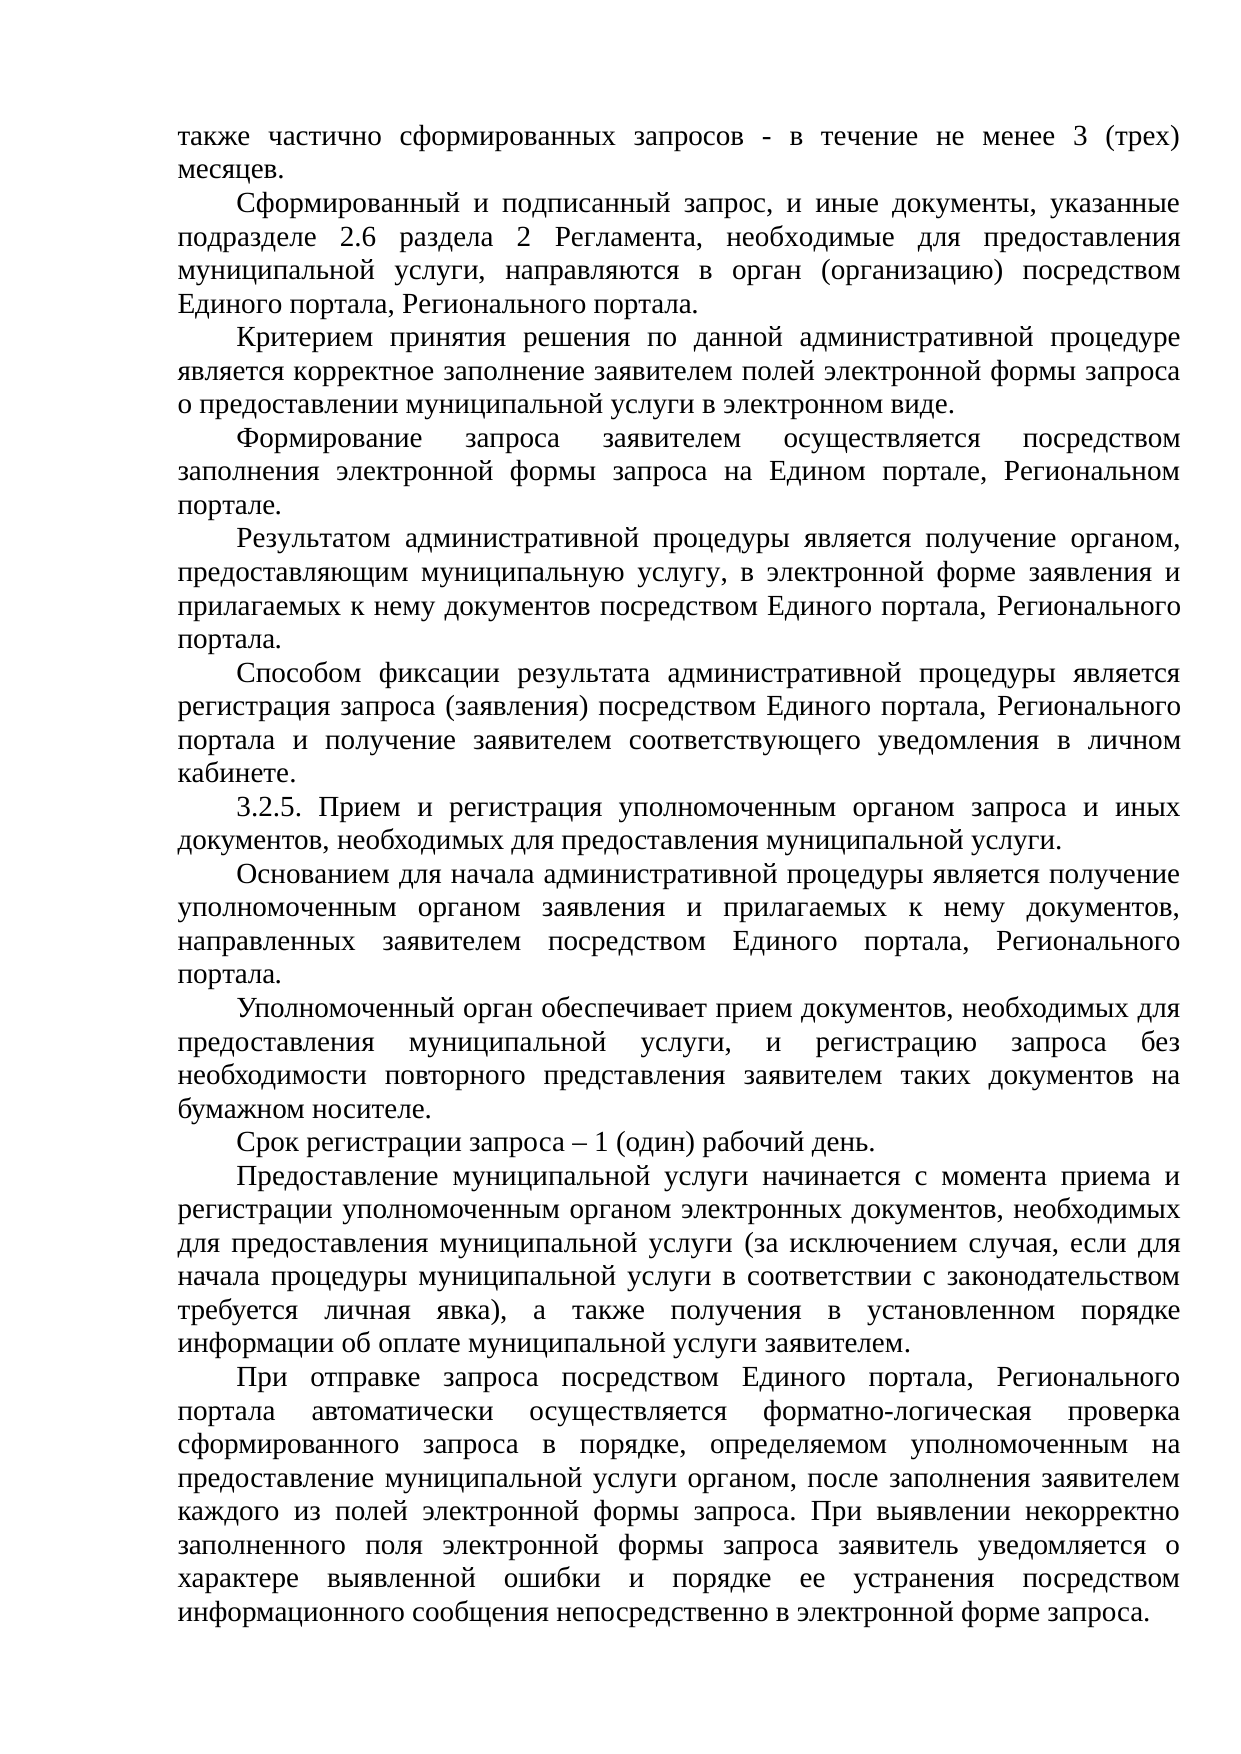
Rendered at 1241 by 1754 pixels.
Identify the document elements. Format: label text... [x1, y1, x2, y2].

text Формирование запроса заявителем осуществляется посредством заполнения электронной формы запроса на Едином портале, Региональном портале. [177, 420, 1181, 521]
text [177, 118, 1181, 185]
text 3.2.5. Прием и регистрация уполномоченным органом запроса и иных документов, необходимых для предоставления муниципальной услуги. [177, 789, 1181, 856]
text Предоставление муниципальной услуги начинается с момента приема и регистрации уполномоченным органом электронных документов, необходимых для предоставления муниципальной услуги (за исключением случая, если для начала процедуры муниципальной услуги в соответствии с законодательством требуется личная явка), а также получения в установленном порядке информации об оплате муниципальной услуги заявителем. [177, 1158, 1181, 1359]
text Уполномоченный орган обеспечивает прием документов, необходимых для предоставления муниципальной услуги, и регистрацию запроса без необходимости повторного представления заявителем таких документов на бумажном носителе. [177, 990, 1181, 1124]
text Основанием для начала административной процедуры является получение уполномоченным органом заявления и прилагаемых к нему документов, направленных заявителем посредством Единого портала, Регионального портала. [177, 856, 1181, 990]
text Срок регистрации запроса – 1 (один) рабочий день. [177, 1124, 1181, 1158]
text Сформированный и подписанный запрос, и иные документы, указанные подразделе 2.6 раздела 2 Регламента, необходимые для предоставления муниципальной услуги, направляются в орган (организацию) посредством Единого портала, Регионального портала. [177, 185, 1181, 319]
text Результатом административной процедуры является получение органом, предоставляющим муниципальную услугу, в электронной форме заявления и прилагаемых к нему документов посредством Единого портала, Регионального портала. [177, 521, 1181, 655]
text Критерием принятия решения по данной административной процедуре является корректное заполнение заявителем полей электронной формы запроса о предоставлении муниципальной услуги в электронном виде. [177, 319, 1181, 420]
text Способом фиксации результата административной процедуры является регистрация запроса (заявления) посредством Единого портала, Регионального портала и получение заявителем соответствующего уведомления в личном кабинете. [177, 655, 1181, 789]
text При отправке запроса посредством Единого портала, Регионального портала автоматически осуществляется форматно-логическая проверка сформированного запроса в порядке, определяемом уполномоченным на предоставление муниципальной услуги органом, после заполнения заявителем каждого из полей электронной формы запроса. При выявлении некорректно заполненного поля электронной формы запроса заявитель уведомляется о характере выявленной ошибки и порядке ее устранения посредством информационного сообщения непосредственно в электронной форме запроса. [177, 1359, 1181, 1627]
